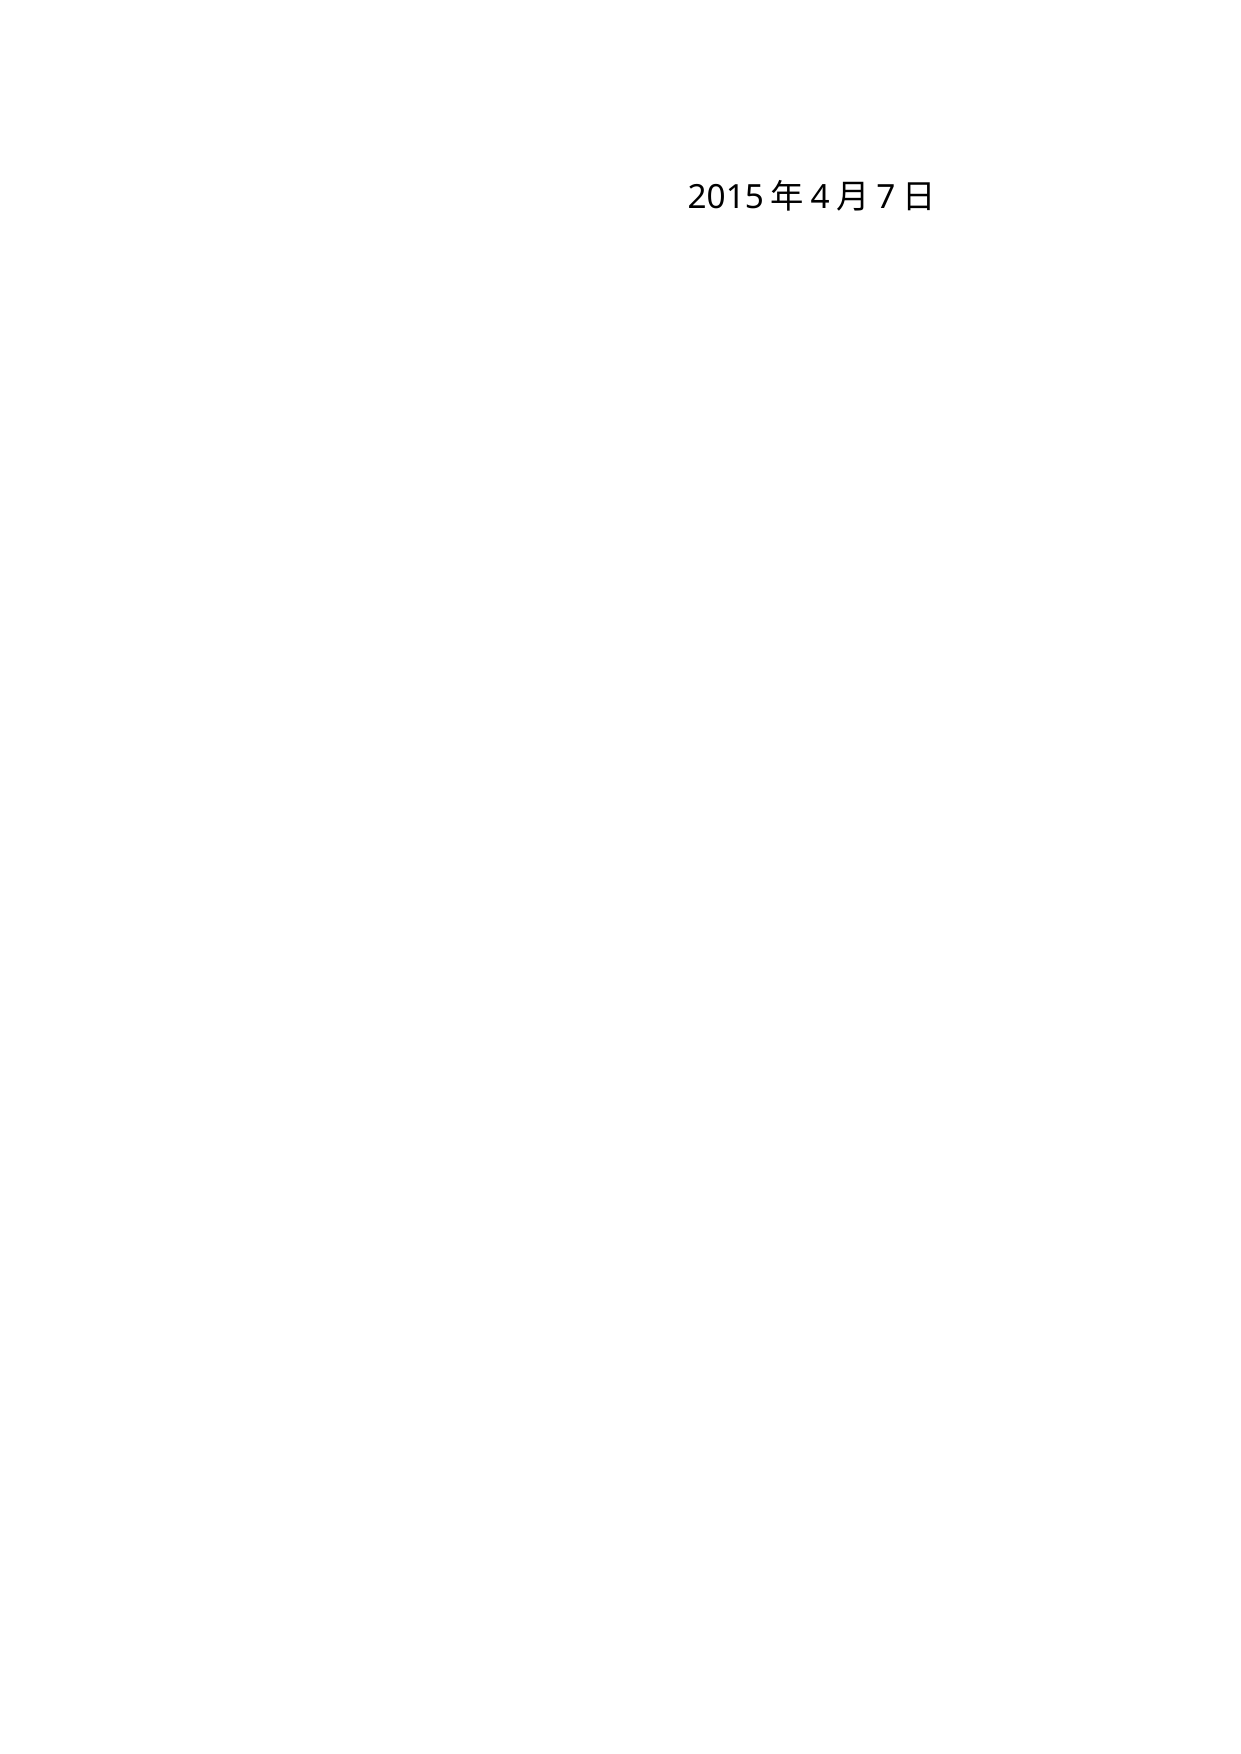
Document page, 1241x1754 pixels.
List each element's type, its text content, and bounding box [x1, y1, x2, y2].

text 2015年4月7日 [187, 162, 1053, 227]
